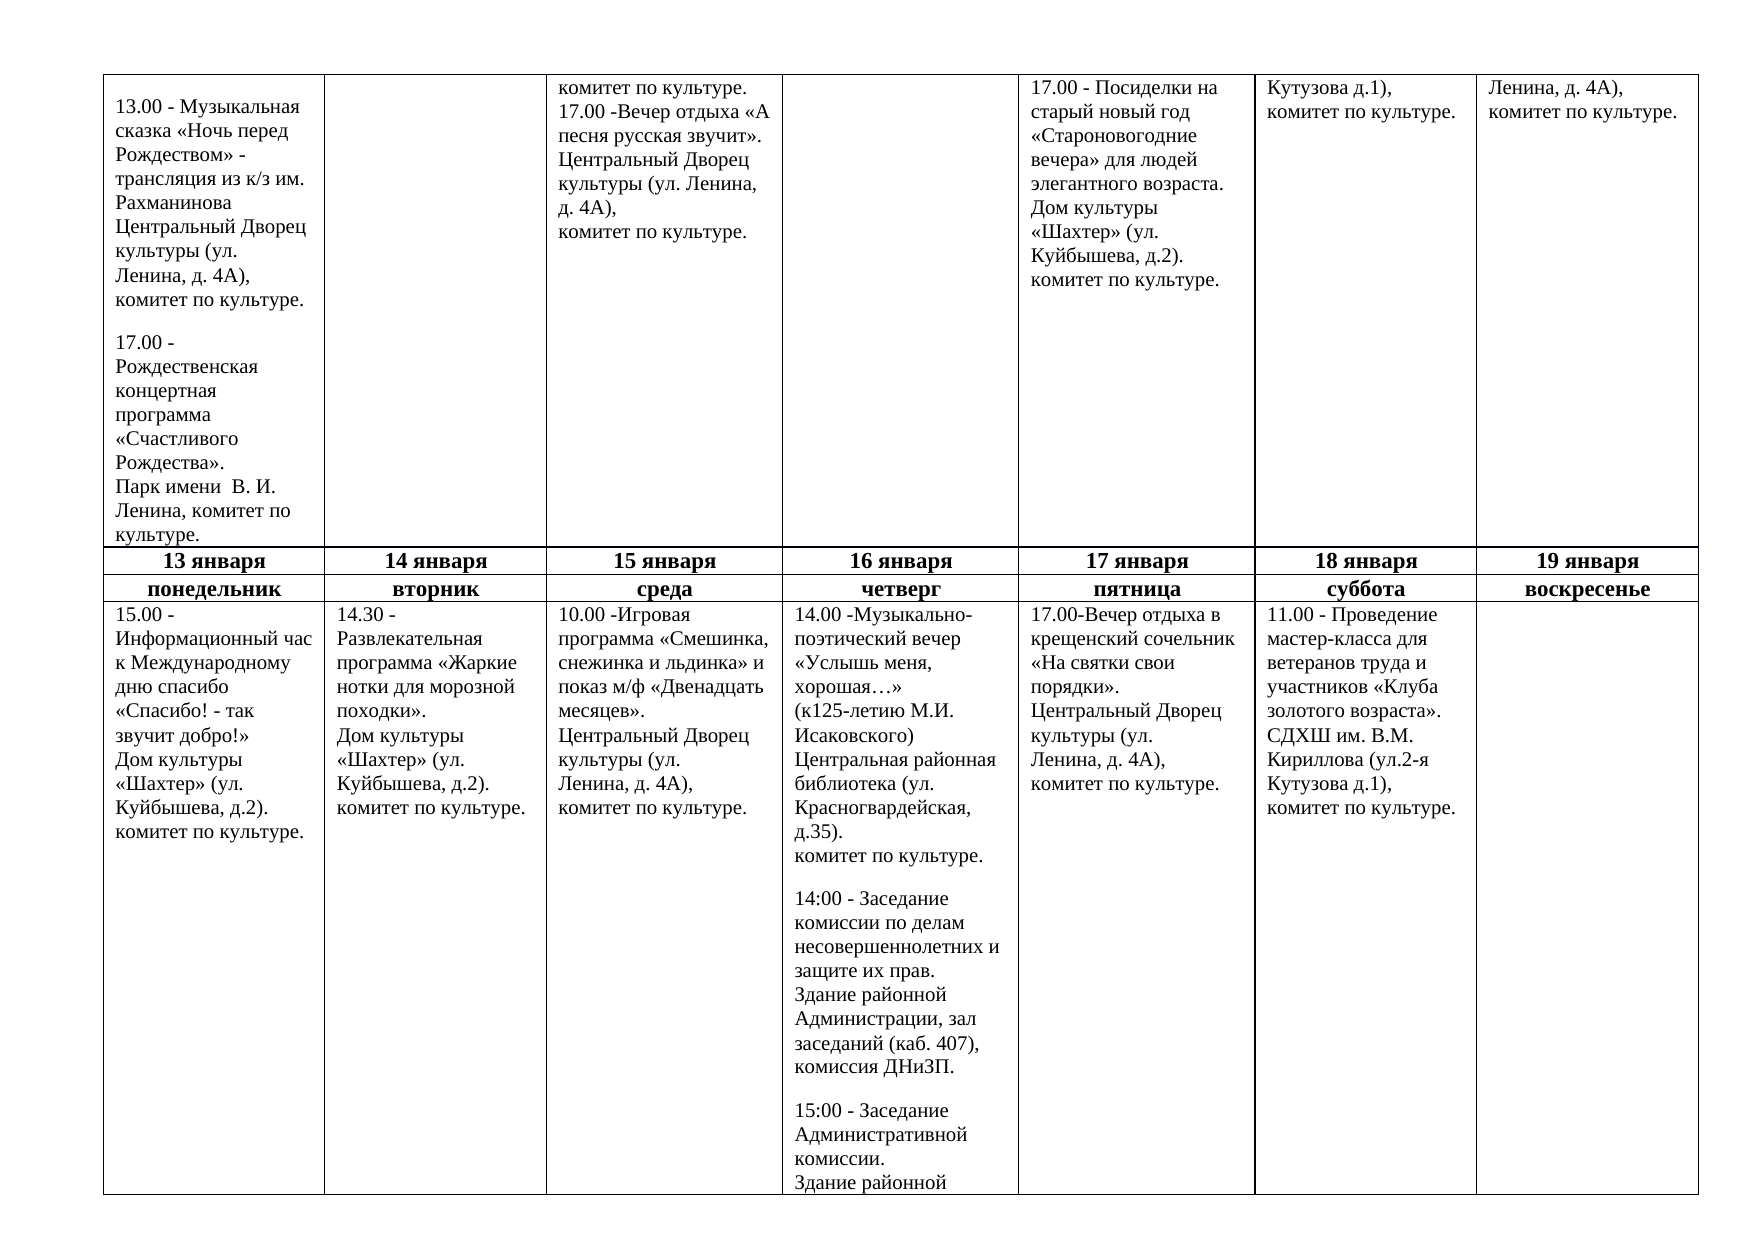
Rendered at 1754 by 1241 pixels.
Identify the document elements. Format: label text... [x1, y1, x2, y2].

table_cell четверг [783, 575, 1018, 601]
table_cell суббота [1256, 575, 1476, 601]
table_cell 16 января [783, 548, 1018, 574]
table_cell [547, 602, 782, 1194]
table_cell 15 января [547, 548, 782, 574]
table_cell 14 января [325, 548, 546, 574]
table_cell [1477, 602, 1698, 1194]
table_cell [1256, 75, 1476, 546]
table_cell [1019, 75, 1254, 546]
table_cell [547, 75, 782, 546]
table_cell вторник [325, 575, 546, 601]
table_cell понедельник [104, 575, 324, 601]
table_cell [783, 602, 1018, 1194]
table_cell [783, 75, 1018, 546]
table_cell пятница [1019, 575, 1254, 601]
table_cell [1019, 602, 1254, 1194]
table_cell [325, 75, 546, 546]
table_cell 13 января [104, 548, 324, 574]
table_cell воскресенье [1477, 575, 1698, 601]
table_cell среда [547, 575, 782, 601]
table_cell 18 января [1256, 548, 1476, 574]
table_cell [104, 75, 324, 546]
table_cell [1256, 602, 1476, 1194]
table_cell 17 января [1019, 548, 1254, 574]
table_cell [104, 602, 324, 1194]
table_cell 19 января [1477, 548, 1698, 574]
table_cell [325, 602, 546, 1194]
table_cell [1477, 75, 1698, 546]
